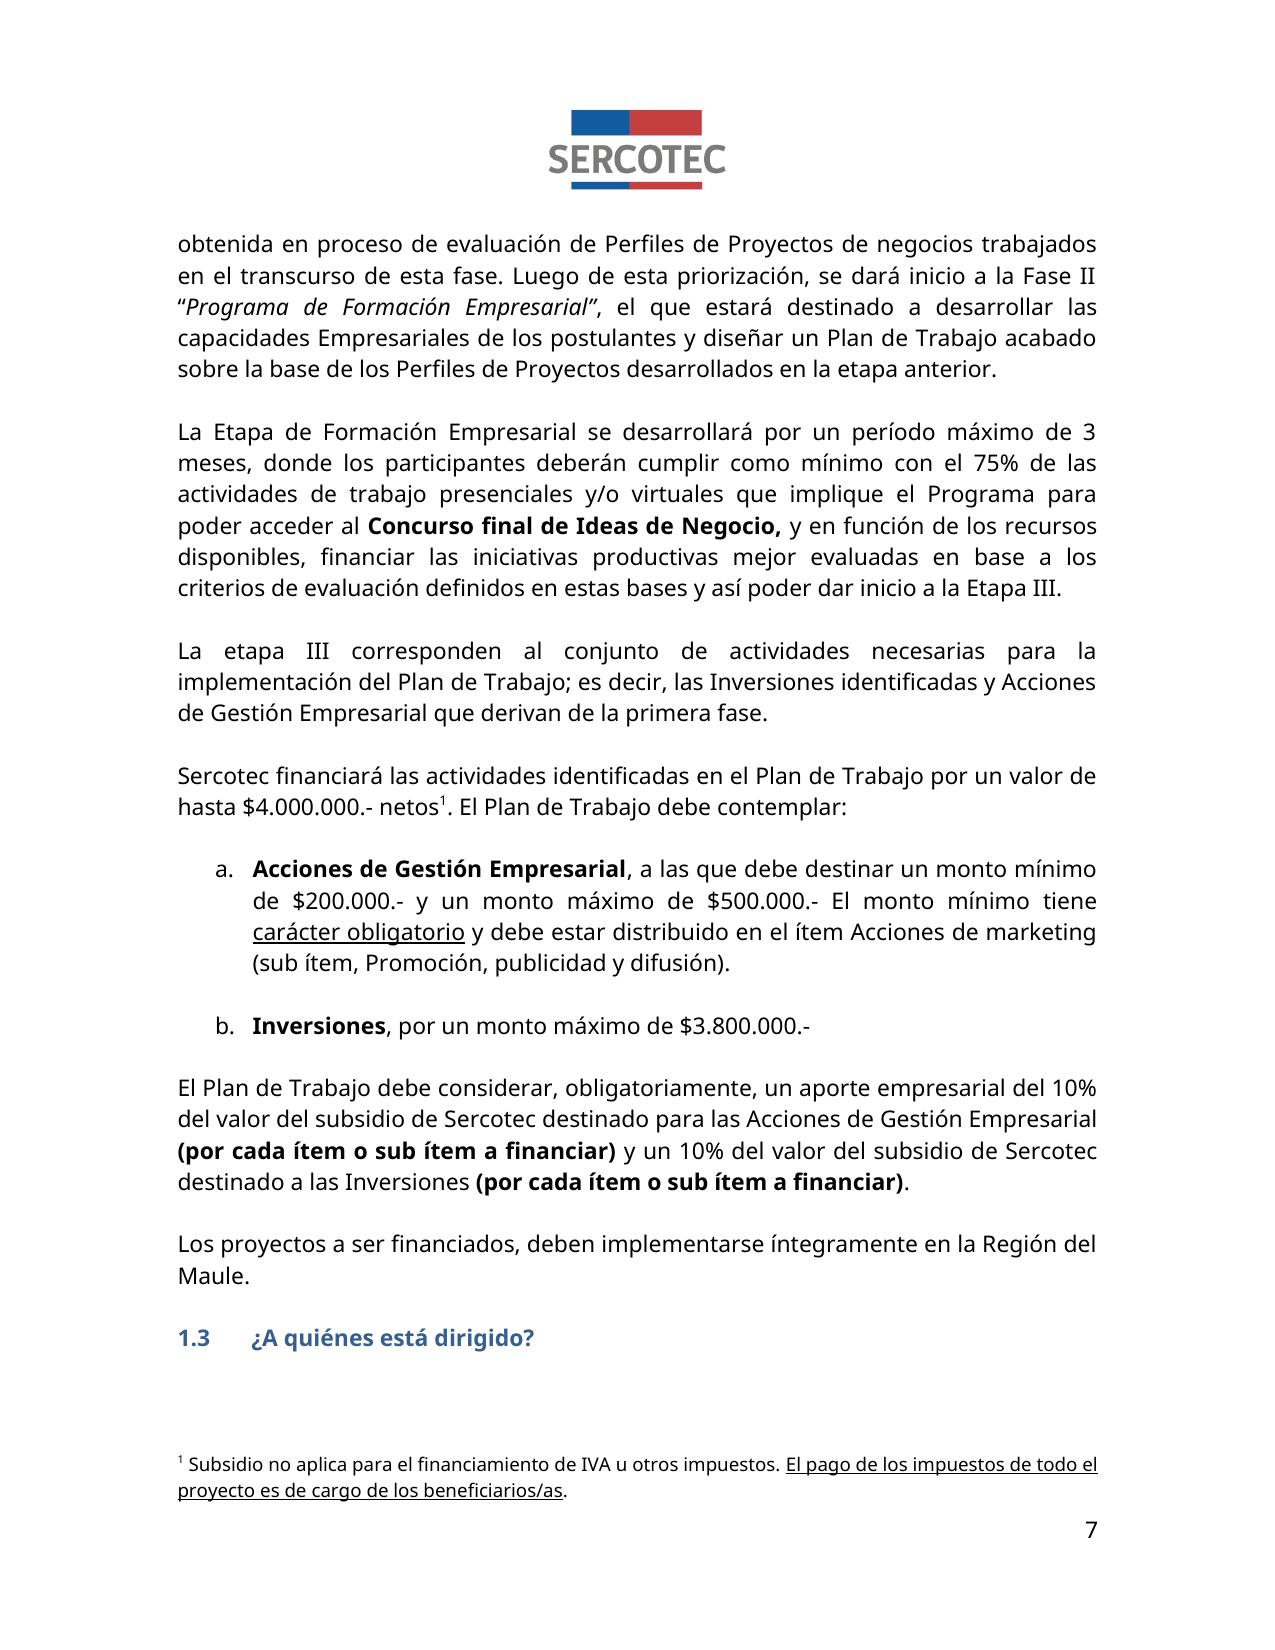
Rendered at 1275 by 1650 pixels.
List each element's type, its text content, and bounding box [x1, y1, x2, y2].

text Los proyectos a ser financiados, deben implementarse íntegramente en la Región del Maule. [177, 1228, 1098, 1291]
picture [541, 105, 734, 197]
text 1.3 ¿A quiénes está dirigido? [177, 1322, 1098, 1353]
text La Etapa de Formación Empresarial se desarrollará por un período máximo de 3 meses, donde los participantes deberán cumplir como mínimo con el 75% de las actividades de trabajo presenciales y/o virtuales que implique el Programa para poder acceder al Concurso final de Ideas de Negocio, y en función de los recursos disponibles, financiar las iniciativas productivas mejor evaluadas en base a los criterios de evaluación definidos en estas bases y así poder dar inicio a la Etapa III. [177, 416, 1098, 603]
list Inversiones, por un monto máximo de $3.800.000.- [215, 1009, 1098, 1041]
text La etapa III corresponden al conjunto de actividades necesarias para la implementación del Plan de Trabajo; es decir, las Inversiones identificadas y Acciones de Gestión Empresarial que derivan de la primera fase. [177, 634, 1098, 728]
text Sercotec financiará las actividades identificadas en el Plan de Trabajo por un valor de hasta $4.000.000.- netos. El Plan de Trabajo debe contemplar: [177, 759, 1098, 822]
text El Plan de Trabajo debe considerar, obligatoriamente, un aporte empresarial del 10% del valor del subsidio de Sercotec destinado para las Acciones de Gestión Empresarial (por cada ítem o sub ítem a financiar) y un 10% del valor del subsidio de Sercotec destinado a las Inversiones (por cada ítem o sub ítem a financiar). [177, 1072, 1098, 1197]
list Acciones de Gestión Empresarial, a las que debe destinar un monto mínimo de $200.000.- y un monto máximo de $500.000.- El monto mínimo tiene carácter obligatorio y debe estar distribuido en el ítem Acciones de marketing (sub ítem, Promoción, publicidad y difusión). [215, 853, 1098, 978]
